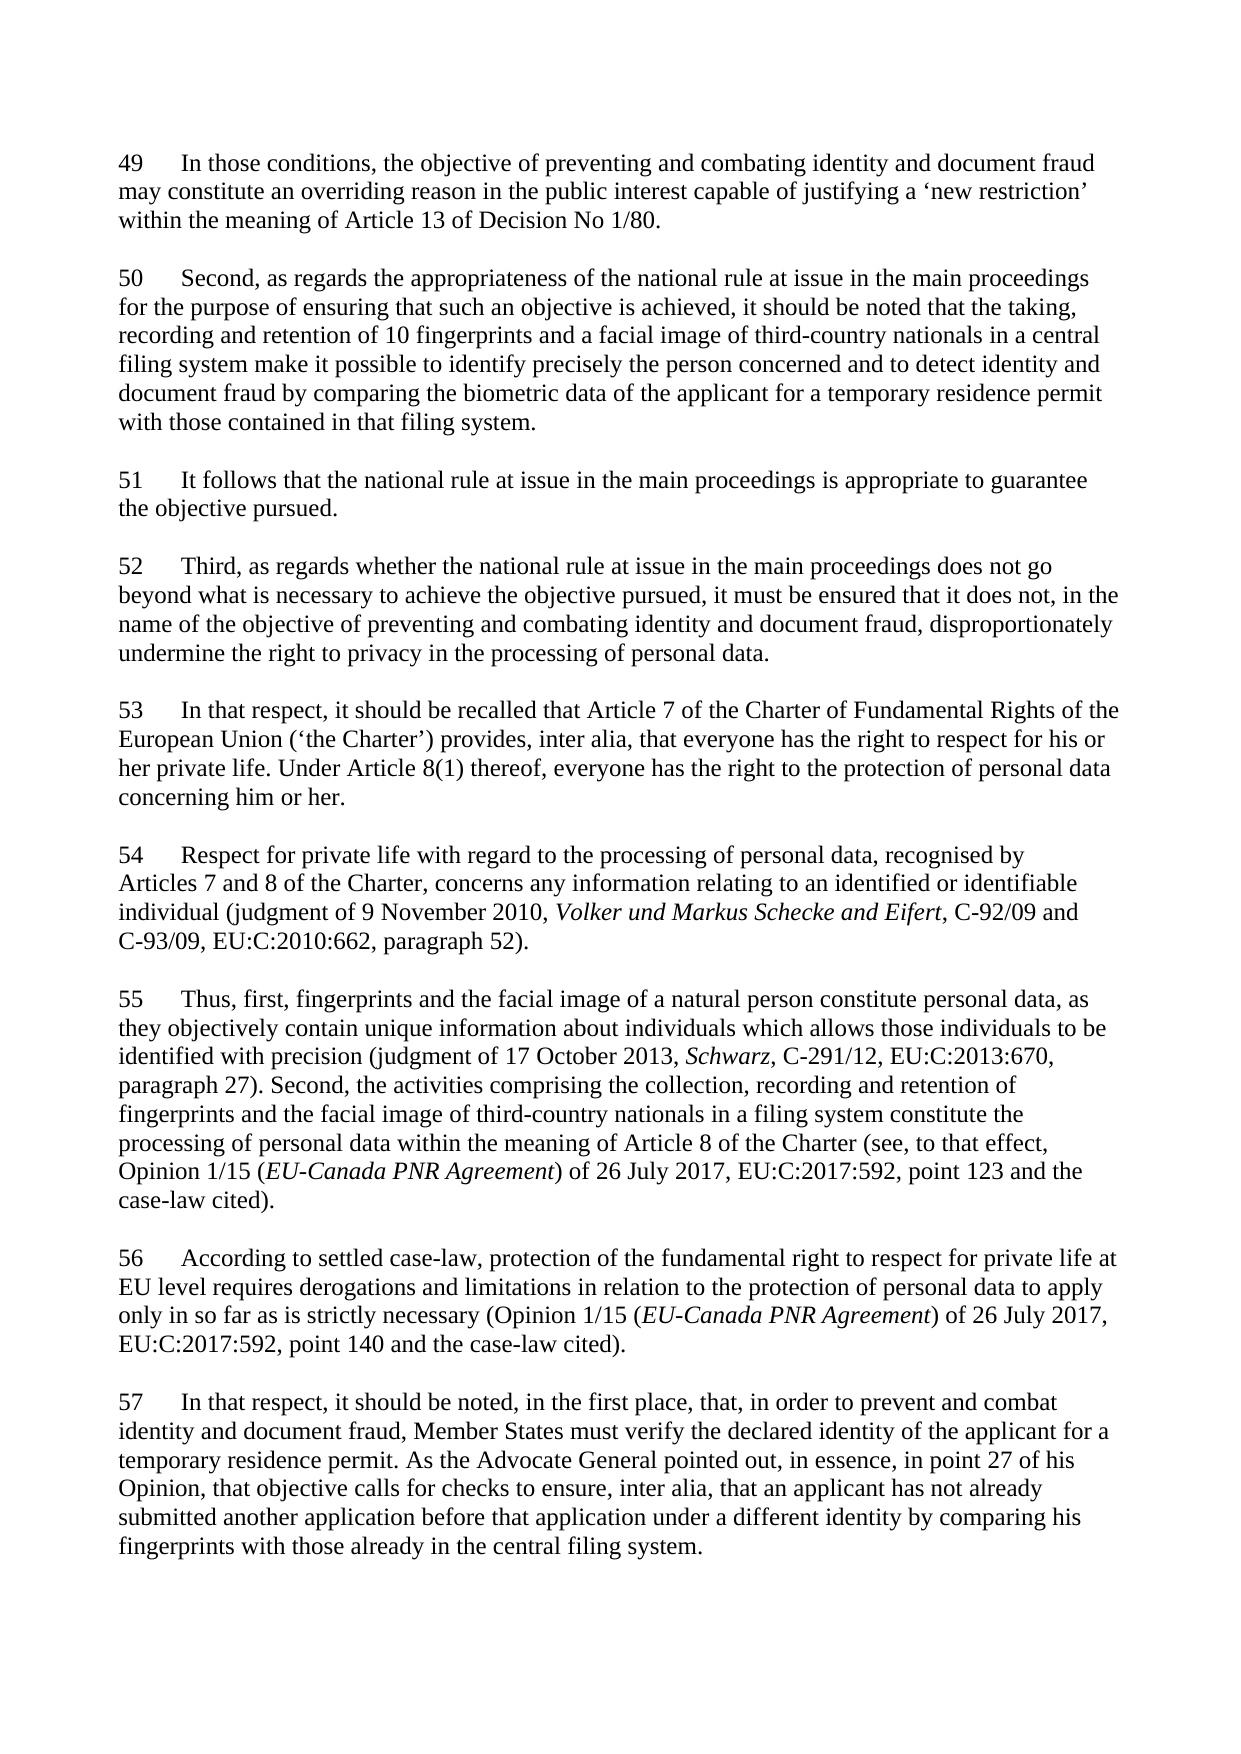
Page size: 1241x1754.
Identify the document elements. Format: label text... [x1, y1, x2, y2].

text 54 Respect for private life with regard to the processing of personal data, recognised by Articles 7 and 8 of the Charter, concerns any information relating to an identified or identifiable individual (judgment of 9 November 2010, Volker und Markus Schecke and Eifert, C-92/09 and C-93/09, EU:C:2010:662, paragraph 52). [118, 840, 1122, 955]
text 51 It follows that the national rule at issue in the main proceedings is appropriate to guarantee the objective pursued. [118, 465, 1122, 522]
text 53 In that respect, it should be recalled that Article 7 of the Charter of Fundamental Rights of the European Union (‘the Charter’) provides, inter alia, that everyone has the right to respect for his or her private life. Under Article 8(1) thereof, everyone has the right to the protection of personal data concerning him or her. [118, 696, 1122, 811]
text 56 According to settled case-law, protection of the fundamental right to respect for private life at EU level requires derogations and limitations in relation to the protection of personal data to apply only in so far as is strictly necessary (Opinion 1/15 (EU-Canada PNR Agreement) of 26 July 2017, EU:C:2017:592, point 140 and the case-law cited). [118, 1243, 1122, 1358]
text 55 Thus, first, fingerprints and the facial image of a natural person constitute personal data, as they objectively contain unique information about individuals which allows those individuals to be identified with precision (judgment of 17 October 2013, Schwarz, C-291/12, EU:C:2013:670, paragraph 27). Second, the activities comprising the collection, recording and retention of fingerprints and the facial image of third-country nationals in a filing system constitute the processing of personal data within the meaning of Article 8 of the Charter (see, to that effect, Opinion 1/15 (EU-Canada PNR Agreement) of 26 July 2017, EU:C:2017:592, point 123 and the case-law cited). [118, 984, 1122, 1214]
text 50 Second, as regards the appropriateness of the national rule at issue in the main proceedings for the purpose of ensuring that such an objective is achieved, it should be noted that the taking, recording and retention of 10 fingerprints and a facial image of third-country nationals in a central filing system make it possible to identify precisely the person concerned and to detect identity and document fraud by comparing the biometric data of the applicant for a temporary residence permit with those contained in that filing system. [118, 263, 1122, 436]
text 49 In those conditions, the objective of preventing and combating identity and document fraud may constitute an overriding reason in the public interest capable of justifying a ‘new restriction’ within the meaning of Article 13 of Decision No 1/80. [118, 148, 1122, 234]
text 57 In that respect, it should be noted, in the first place, that, in order to prevent and combat identity and document fraud, Member States must verify the declared identity of the applicant for a temporary residence permit. As the Advocate General pointed out, in essence, in point 27 of his Opinion, that objective calls for checks to ensure, inter alia, that an applicant has not already submitted another application before that application under a different identity by comparing his fingerprints with those already in the central filing system. [118, 1387, 1122, 1560]
text 52 Third, as regards whether the national rule at issue in the main proceedings does not go beyond what is necessary to achieve the objective pursued, it must be ensured that it does not, in the name of the objective of preventing and combating identity and document fraud, disproportionately undermine the right to privacy in the processing of personal data. [118, 551, 1122, 666]
